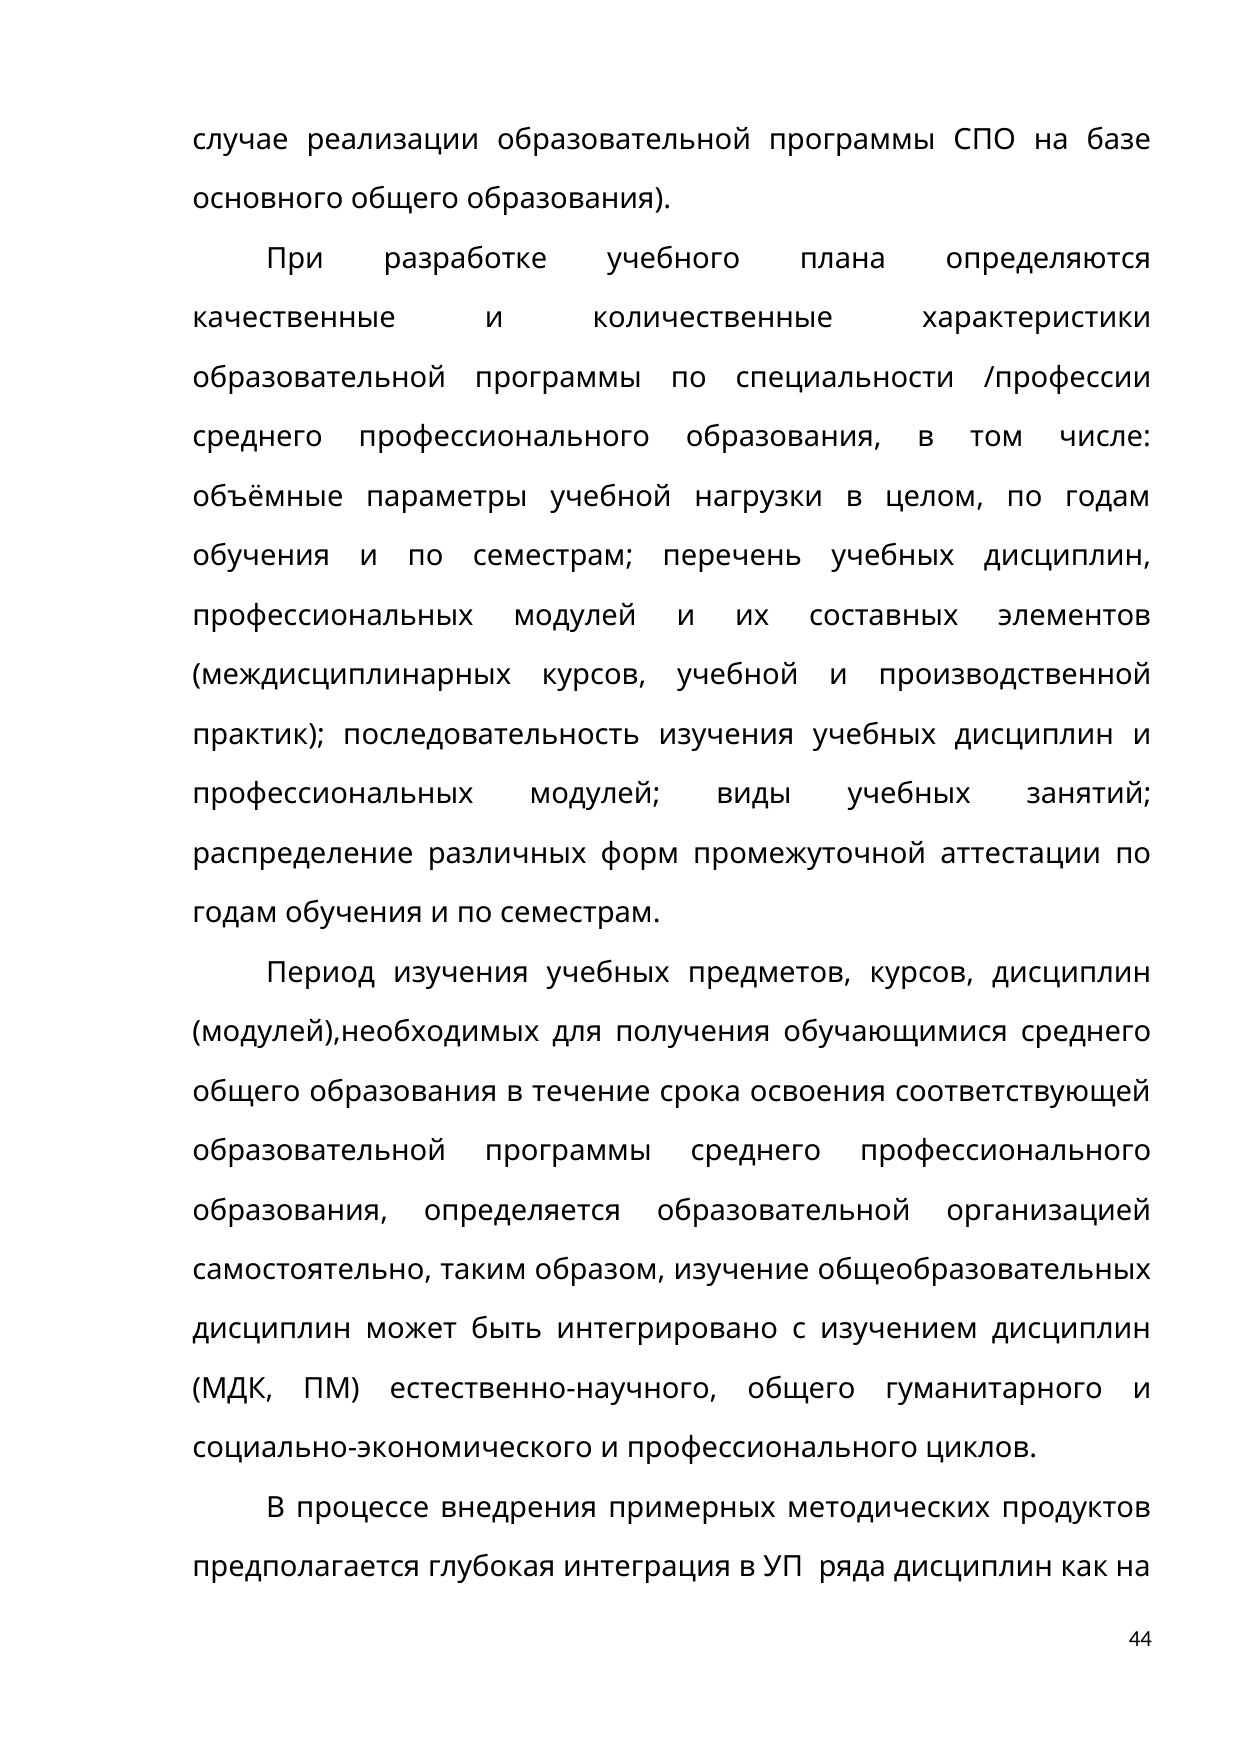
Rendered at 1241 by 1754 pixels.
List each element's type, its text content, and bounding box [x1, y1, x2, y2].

text Период изучения учебных предметов, курсов, дисциплин (модулей),необходимых для получения обучающимися среднего общего образования в течение срока освоения соответствующей образовательной программы среднего профессионального образования, определяется образовательной организацией самостоятельно, таким образом, изучение общеобразовательных дисциплин может быть интегрировано с изучением дисциплин (МДК, ПМ) естественно-научного, общего гуманитарного и социально-экономического и профессионального циклов. [192, 951, 1152, 1466]
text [192, 1486, 1152, 1585]
text При разработке учебного плана определяются качественные и количественные характеристики образовательной программы по специальности /профессии среднего профессионального образования, в том числе: объёмные параметры учебной нагрузки в целом, по годам обучения и по семестрам; перечень учебных дисциплин, профессиональных модулей и их составных элементов (междисциплинарных курсов, учебной и производственной практик); последовательность изучения учебных дисциплин и профессиональных модулей; виды учебных занятий; распределение различных форм промежуточной аттестации по годам обучения и по семестрам. [192, 237, 1152, 931]
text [192, 118, 1152, 217]
